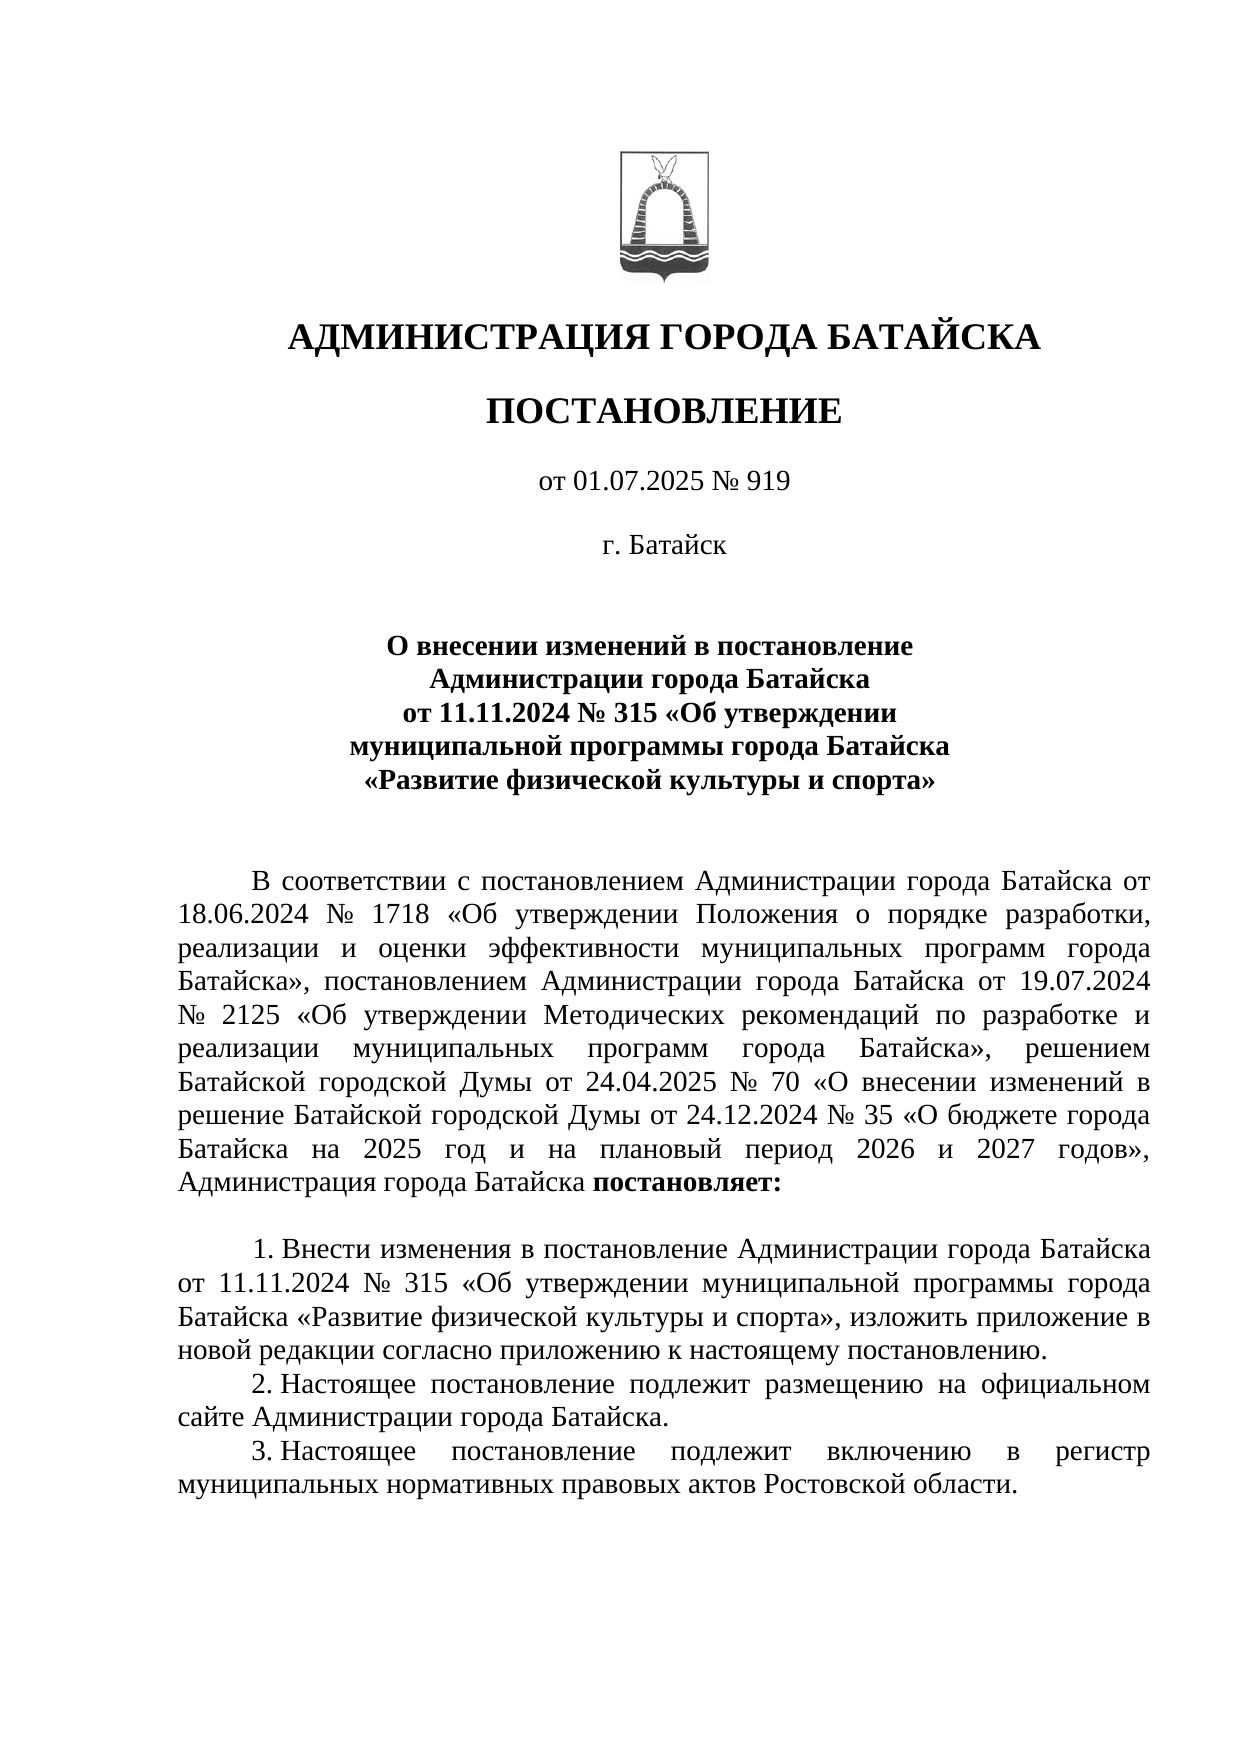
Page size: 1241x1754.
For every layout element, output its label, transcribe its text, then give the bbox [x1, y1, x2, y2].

text В соответствии с постановлением Администрации города Батайска от 18.06.2024 № 1718 «Об утверждении Положения о порядке разработки, реализации и оценки эффективности муниципальных программ города Батайска», постановлением Администрации города Батайска от 19.07.2024 № 2125 «Об утверждении Методических рекомендаций по разработке и реализации муниципальных программ города Батайска», решением Батайской городской Думы от 24.04.2025 № 70 «О внесении изменений в решение Батайской городской Думы от 24.12.2024 № 35 «О бюджете города Батайска на 2025 год и на плановый период 2026 и 2027 годов», Администрация города Батайска постановляет: [177, 863, 1152, 1198]
text от 01.07.2025 № 919 [177, 463, 1152, 496]
text 3. Настоящее постановление подлежит включению в регистр муниципальных нормативных правовых актов Ростовской области. [177, 1433, 1152, 1500]
text Администрации города Батайска [325, 661, 974, 695]
picture [620, 151, 709, 283]
text ПОСТАНОВЛЕНИЕ [177, 388, 1152, 431]
text от 11.11.2024 № 315 «Об утверждении муниципальной программы города Батайска «Развитие физической культуры и спорта» [325, 695, 974, 796]
text 1. Внести изменения в постановление Администрации города Батайска от 11.11.2024 № 315 «Об утверждении муниципальной программы города Батайска «Развитие физической культуры и спорта», изложить приложение в новой редакции согласно приложению к настоящему постановлению. [177, 1232, 1152, 1366]
text 2. Настоящее постановление подлежит размещению на официальном сайте Администрации города Батайска. [177, 1366, 1152, 1433]
text О внесении изменений в постановление [325, 628, 974, 661]
text г. Батайск [177, 527, 1152, 561]
text АДМИНИСТРАЦИЯ ГОРОДА БАТАЙСКА [177, 314, 1152, 357]
